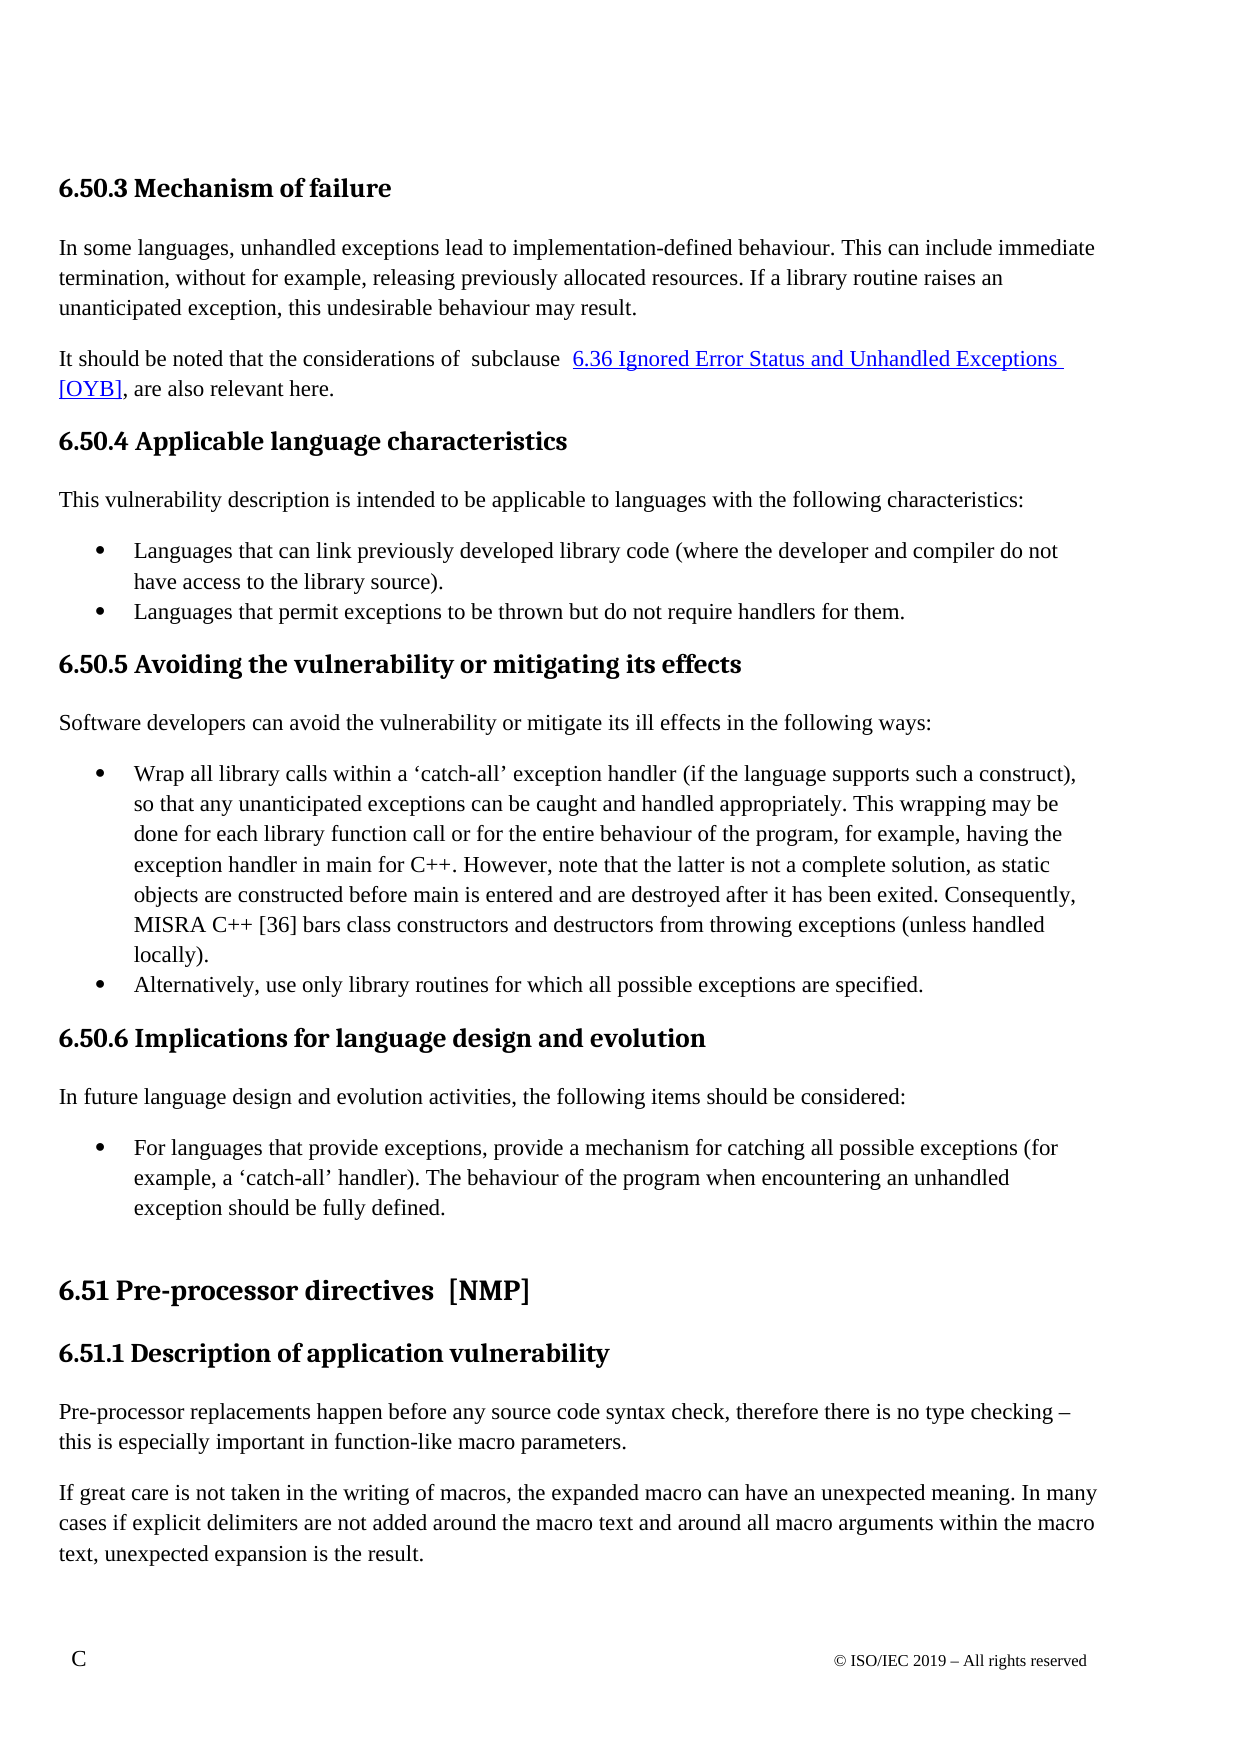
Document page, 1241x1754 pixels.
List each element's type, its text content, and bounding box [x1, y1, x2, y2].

list Languages that can link previously developed library code (where the developer and compiler do not have access to the library source). [96, 537, 1099, 594]
text In some languages, unhandled exceptions lead to implementation-defined behaviour. This can include immediate termination, without for example, releasing previously allocated resources. If a library routine raises an unanticipated exception, this undesirable behaviour may result. [58, 234, 1099, 320]
subtitle 6.50.3 Mechanism of failure [58, 173, 1099, 205]
text If great care is not taken in the writing of macros, the expanded macro can have an unexpected meaning. In many cases if explicit delimiters are not added around the macro text and around all macro arguments within the macro text, unexpected expansion is the result. [58, 1479, 1099, 1566]
text Software developers can avoid the vulnerability or mitigate its ill effects in the following ways: [58, 709, 1099, 735]
subtitle 6.50.6 Implications for language design and evolution [58, 1023, 1099, 1054]
subtitle 6.50.4 Applicable language characteristics [58, 426, 1099, 457]
text This vulnerability description is intended to be applicable to languages with the following characteristics: [58, 486, 1099, 513]
list Alternatively, use only library routines for which all possible exceptions are specified. [96, 972, 1099, 998]
text In future language design and evolution activities, the following items should be considered: [58, 1083, 1099, 1109]
text Pre-processor replacements happen before any source code syntax check, therefore there is no type checking – this is especially important in function-like macro parameters. [58, 1398, 1099, 1454]
subtitle 6.51.1 Description of application vulnerability [58, 1338, 1099, 1369]
list Wrap all library calls within a ‘catch-all’ exception handler (if the language supports such a construct), so that any unanticipated exceptions can be caught and handled appropriately. This wrapping may be done for each library function call or for the entire behaviour of the program, for example, having the exception handler in main for C++. However, note that the latter is not a complete solution, as static objects are constructed before main is entered and are destroyed after it has been exited. Consequently, MISRA C++ [36] bars class constructors and destructors from throwing exceptions (unless handled locally). [96, 760, 1099, 968]
subtitle 6.50.5 Avoiding the vulnerability or mitigating its effects [58, 649, 1099, 680]
subtitle 6.51 Pre-processor directives [NMP] [58, 1274, 1099, 1308]
text It should be noted that the considerations of subclause 6.36 Ignored Error Status and Unhandled Exceptions [OYB], are also relevant here. [58, 345, 1099, 402]
list For languages that provide exceptions, provide a mechanism for catching all possible exceptions (for example, a ‘catch-all’ handler). The behaviour of the program when encountering an unhandled exception should be fully defined. [96, 1134, 1099, 1221]
list Languages that permit exceptions to be thrown but do not require handlers for them. [96, 598, 1099, 624]
